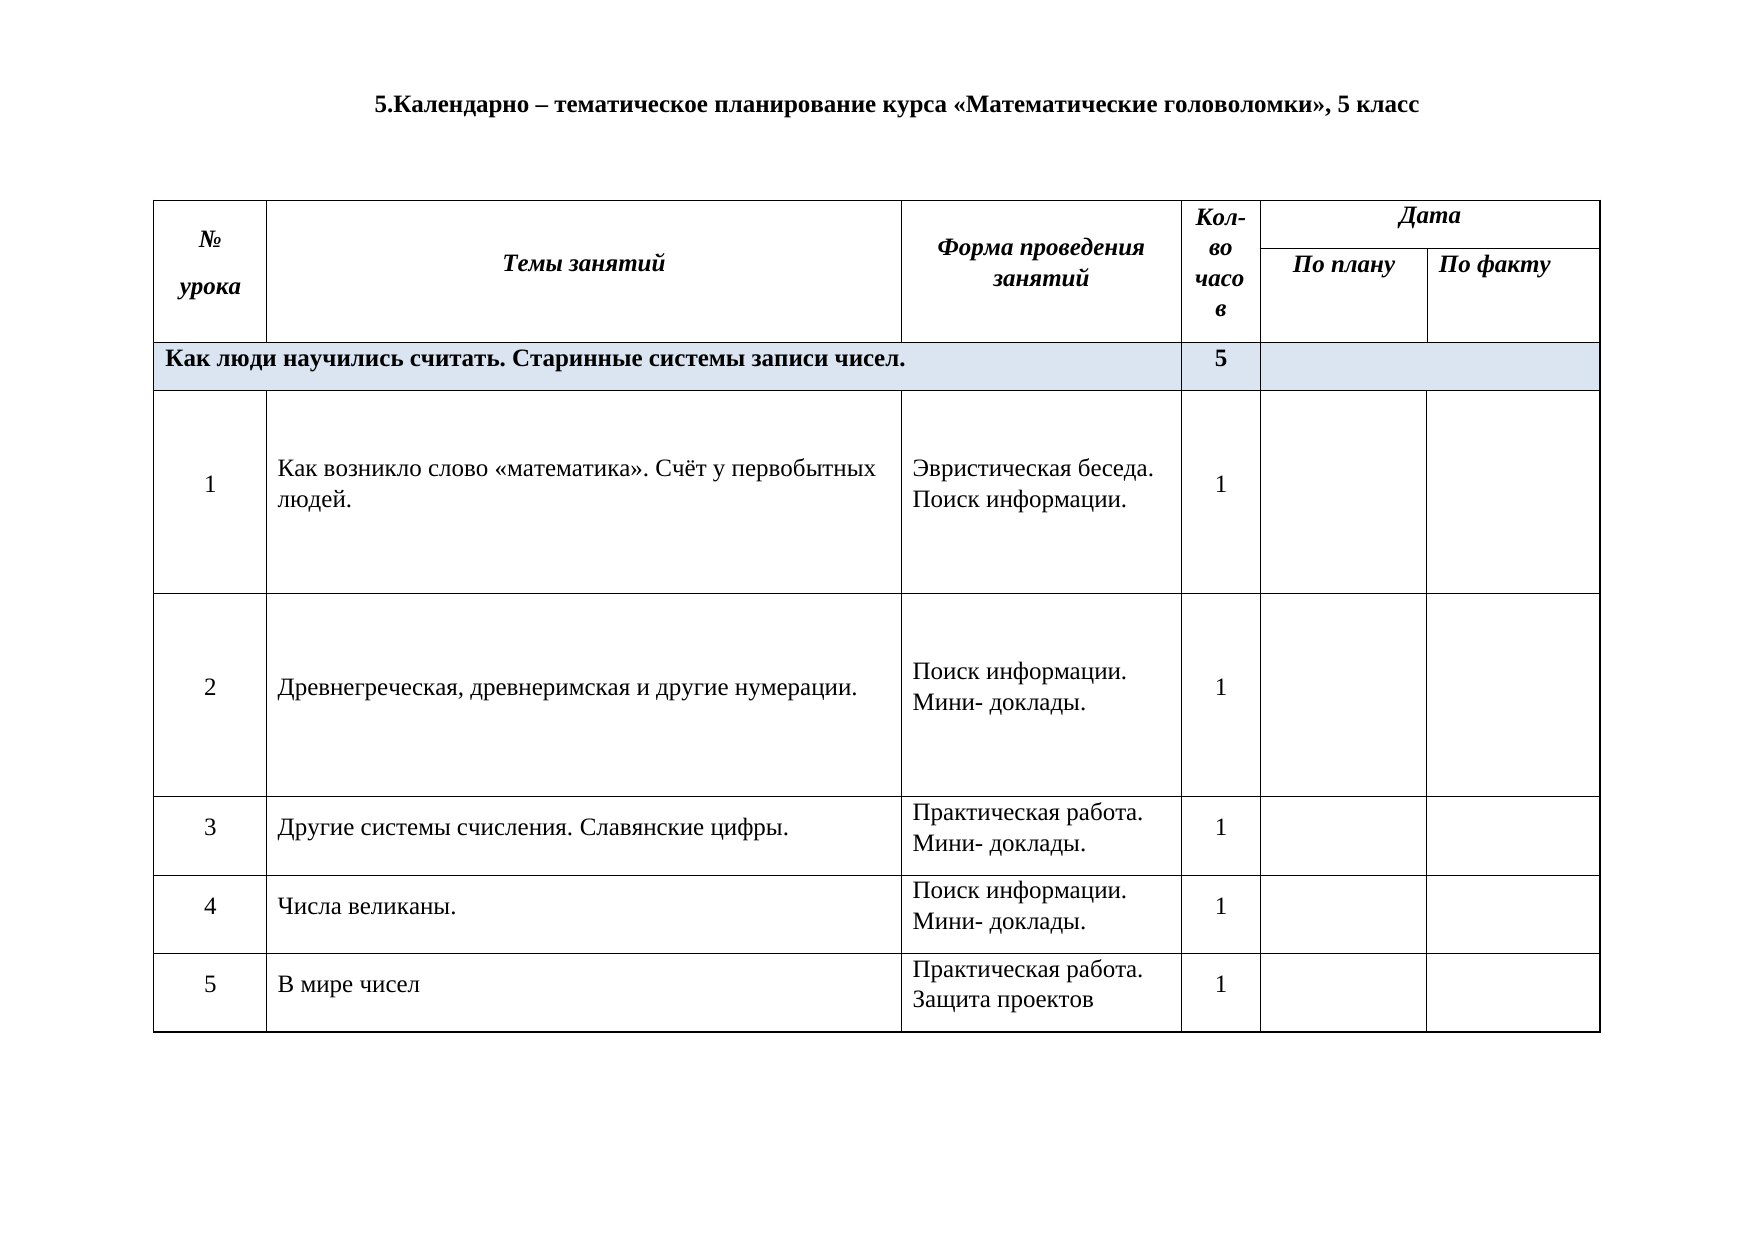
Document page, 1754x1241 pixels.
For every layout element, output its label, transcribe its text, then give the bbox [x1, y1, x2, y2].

table_cell Практическая работа. Защита проектов [902, 954, 1181, 1031]
table_cell Числа великаны. [267, 876, 901, 953]
text 5.Календарно – тематическое планирование курса «Математические головоломки», 5 класс [118, 89, 1636, 117]
table_cell 2 [154, 594, 266, 796]
table_header Темы занятий [267, 201, 901, 342]
table_cell 1 [1182, 954, 1260, 1031]
table_cell По факту [1428, 249, 1599, 342]
table_cell Практическая работа. Мини- доклады. [902, 797, 1181, 874]
table_header Форма проведения занятий [902, 201, 1181, 342]
table_cell 1 [1182, 797, 1260, 874]
table_cell [1261, 876, 1426, 953]
table_cell Поиск информации. Мини- доклады. [902, 876, 1181, 953]
table_cell [1261, 391, 1426, 593]
table_cell 4 [154, 876, 266, 953]
table_cell Другие системы счисления. Славянские цифры. [267, 797, 901, 874]
table_cell [1427, 876, 1599, 953]
table_cell 3 [154, 797, 266, 874]
table_cell Как возникло слово «математика». Счёт у первобытных людей. [267, 391, 901, 593]
table_cell [1261, 954, 1426, 1031]
table_cell 1 [1182, 876, 1260, 953]
table_cell [1427, 954, 1599, 1031]
table_cell [1261, 594, 1426, 796]
table_cell Древнегреческая, древнеримская и другие нумерации. [267, 594, 901, 796]
table_header № урока [154, 201, 266, 342]
table_cell [1427, 594, 1599, 796]
table_cell 5 [1182, 343, 1260, 390]
table_cell 5 [154, 954, 266, 1031]
table_header Дата [1261, 201, 1599, 248]
table_cell 1 [1182, 391, 1260, 593]
table_cell В мире чисел [267, 954, 901, 1031]
table_cell 1 [154, 391, 266, 593]
table_cell Как люди научились считать. Старинные системы записи чисел. [154, 343, 1181, 390]
table_cell [1427, 797, 1599, 874]
table_header Кол-во часов [1182, 201, 1260, 342]
table_cell По плану [1261, 249, 1427, 342]
table_cell [1427, 391, 1599, 593]
table_cell Эвристическая беседа. Поиск информации. [902, 391, 1181, 593]
table_cell Поиск информации. Мини- доклады. [902, 594, 1181, 796]
table_cell 1 [1182, 594, 1260, 796]
table_cell [1261, 797, 1426, 874]
table_cell [1261, 343, 1599, 390]
